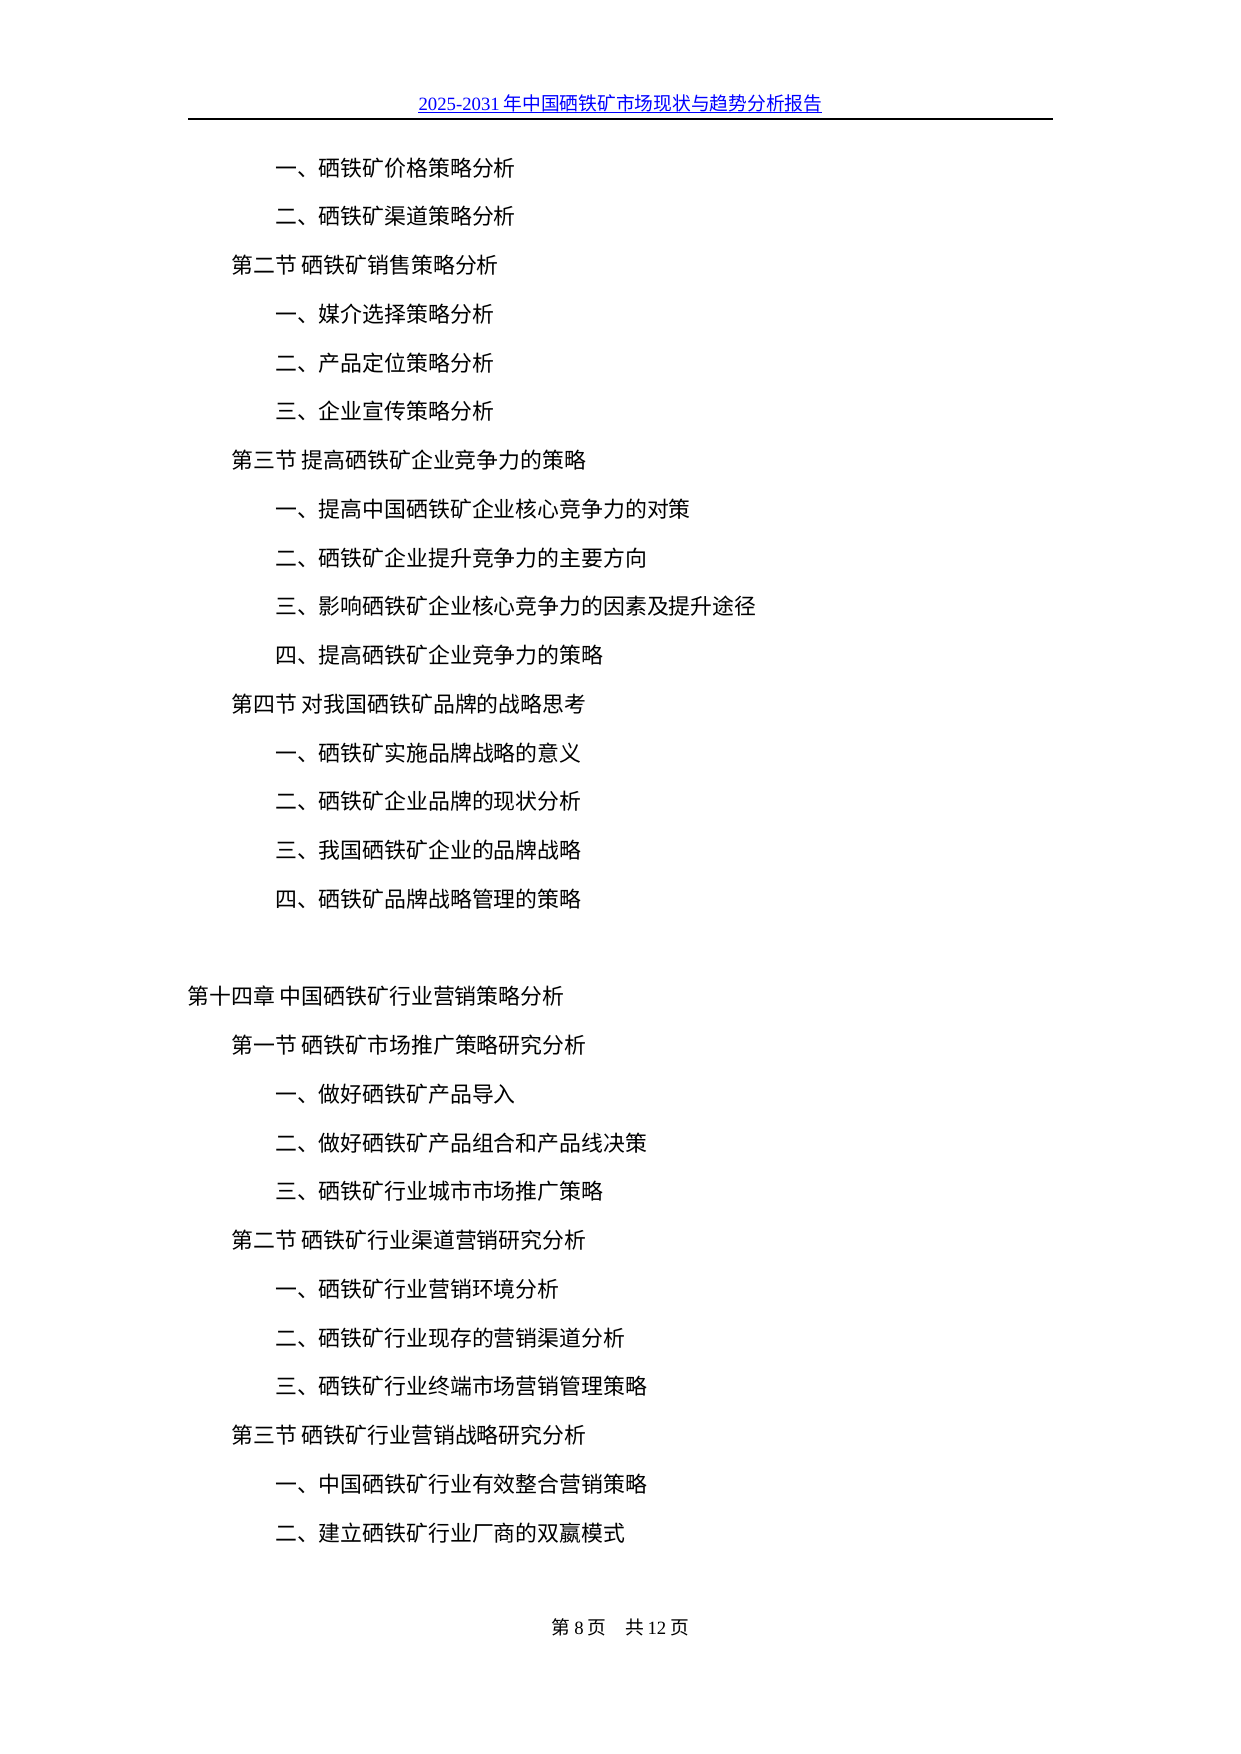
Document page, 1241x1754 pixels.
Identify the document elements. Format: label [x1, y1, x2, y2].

text [187, 150, 1053, 1548]
